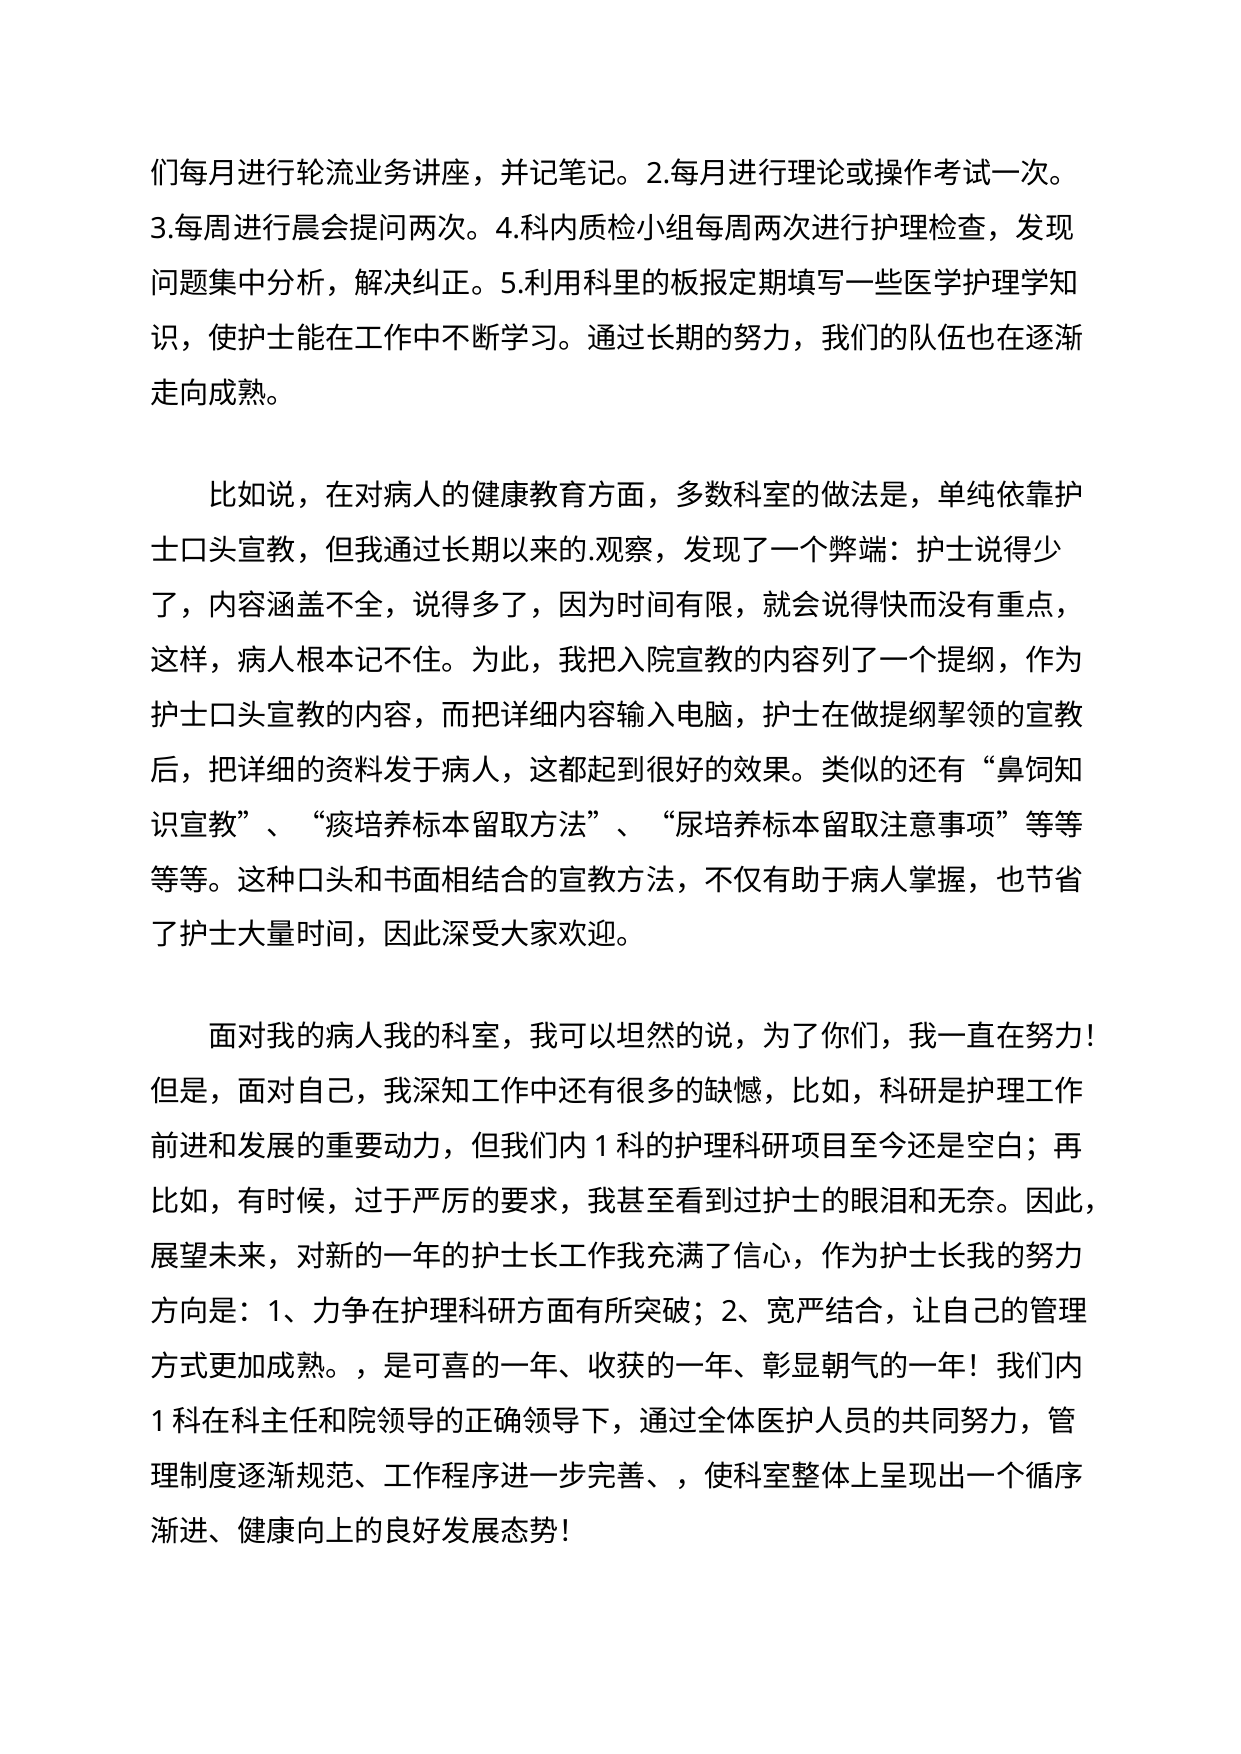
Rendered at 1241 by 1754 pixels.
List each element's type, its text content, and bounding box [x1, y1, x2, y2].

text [150, 150, 1090, 412]
text 面对我的病人我的科室，我可以坦然的说，为了你们，我一直在努力！但是，面对自己，我深知工作中还有很多的缺憾，比如，科研是护理工作前进和发展的重要动力，但我们内1科的护理科研项目至今还是空白；再比如，有时候，过于严厉的要求，我甚至看到过护士的眼泪和无奈。因此，展望未来，对新的一年的护士长工作我充满了信心，作为护士长我的努力方向是：1、力争在护理科研方面有所突破；2、宽严结合，让自己的管理方式更加成熟。，是可喜的一年、收获的一年、彰显朝气的一年！我们内1科在科主任和院领导的正确领导下，通过全体医护人员的共同努力，管理制度逐渐规范、工作程序进一步完善、，使科室整体上呈现出一个循序渐进、健康向上的良好发展态势！ [150, 1013, 1090, 1549]
text 比如说，在对病人的健康教育方面，多数科室的做法是，单纯依靠护士口头宣教，但我通过长期以来的.观察，发现了一个弊端：护士说得少了，内容涵盖不全，说得多了，因为时间有限，就会说得快而没有重点，这样，病人根本记不住。为此，我把入院宣教的内容列了一个提纲，作为护士口头宣教的内容，而把详细内容输入电脑，护士在做提纲挈领的宣教后，把详细的资料发于病人，这都起到很好的效果。类似的还有“鼻饲知识宣教”、“痰培养标本留取方法”、“尿培养标本留取注意事项”等等等等。这种口头和书面相结合的宣教方法，不仅有助于病人掌握，也节省了护士大量时间，因此深受大家欢迎。 [150, 472, 1090, 953]
